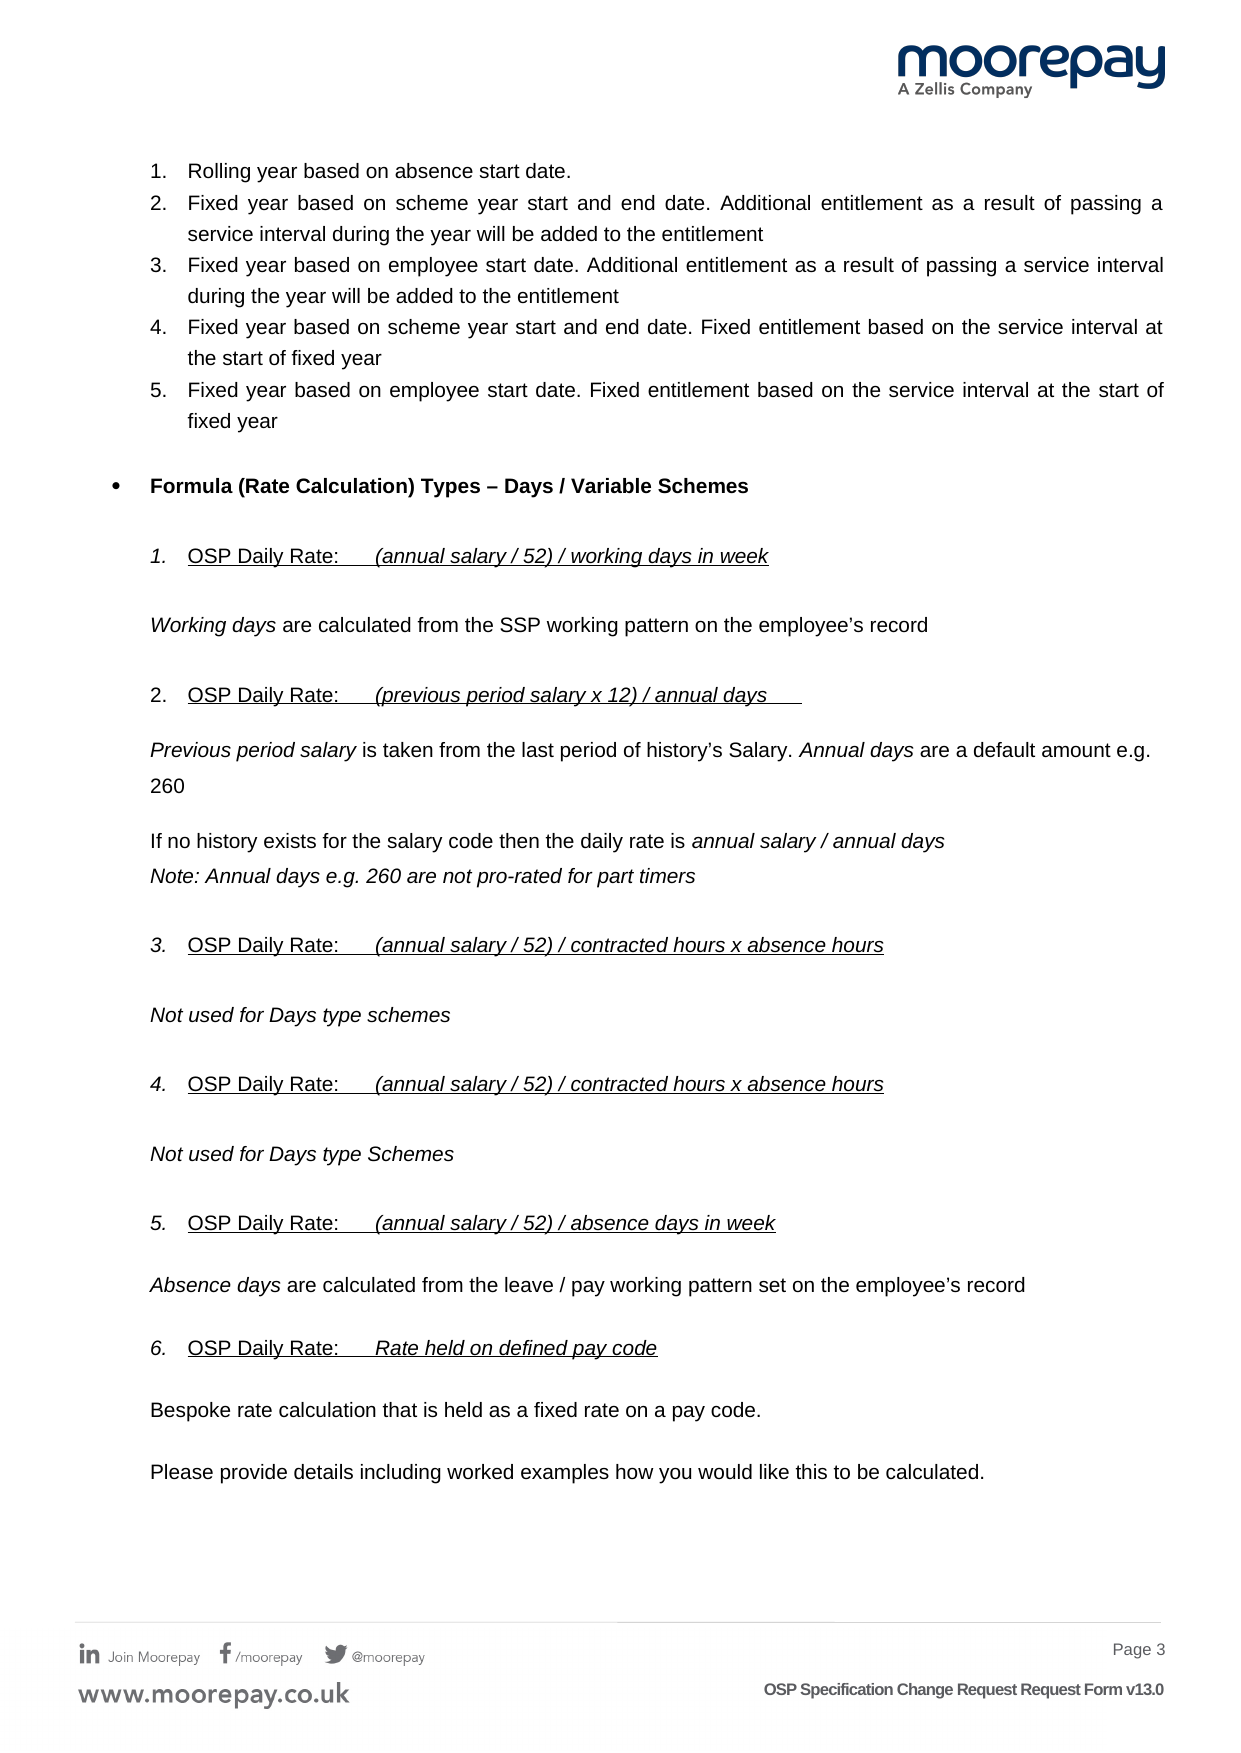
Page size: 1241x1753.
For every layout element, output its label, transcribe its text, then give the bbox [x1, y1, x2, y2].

list OSP Daily Rate: (annual salary / 52) / contracted hours x absence hours [150, 930, 1165, 961]
text Absence days are calculated from the leave / pay working pattern set on the employee’s record [150, 1269, 1165, 1301]
list Not used for Days type Schemes [150, 1138, 1165, 1169]
list OSP Daily Rate: (annual salary / 52) / absence days in week [150, 1207, 1165, 1238]
list Formula (Rate Calculation) Types – Days / Variable Schemes [112, 471, 1165, 502]
list If no history exists for the salary code then the daily rate is annual salary / annual days [150, 826, 1165, 857]
list Fixed year based on scheme year start and end date. Additional entitlement as a result of passing a service interval during the year will be added to the entitlement [150, 187, 1165, 249]
list Working days are calculated from the SSP working pattern on the employee’s record [150, 609, 1165, 641]
text Previous period salary is taken from the last period of history’s Salary. Annual days are a default amount e.g. 260 [150, 734, 1165, 801]
list OSP Daily Rate: Rate held on defined pay code [150, 1332, 1165, 1363]
list OSP Daily Rate: (annual salary / 52) / contracted hours x absence hours [150, 1068, 1165, 1100]
list Fixed year based on employee start date. Additional entitlement as a result of passing a service interval during the year will be added to the entitlement [150, 249, 1165, 312]
picture [0, 1628, 1108, 1751]
list Note: Annual days e.g. 260 are not pro-rated for part timers [150, 860, 1165, 892]
list Fixed year based on employee start date. Fixed entitlement based on the service interval at the start of fixed year [150, 374, 1165, 436]
text Bespoke rate calculation that is held as a fixed rate on a pay code. [150, 1394, 1165, 1425]
list Rolling year based on absence start date. [150, 156, 1165, 187]
text Please provide details including worked examples how you would like this to be calculated. [150, 1456, 1165, 1488]
list Not used for Days type schemes [150, 999, 1165, 1030]
picture [874, 25, 1187, 114]
list OSP Daily Rate: (previous period salary x 12) / annual days [150, 679, 1165, 710]
list Fixed year based on scheme year start and end date. Fixed entitlement based on the service interval at the start of fixed year [150, 312, 1165, 374]
list OSP Daily Rate: (annual salary / 52) / working days in week [150, 540, 1165, 571]
